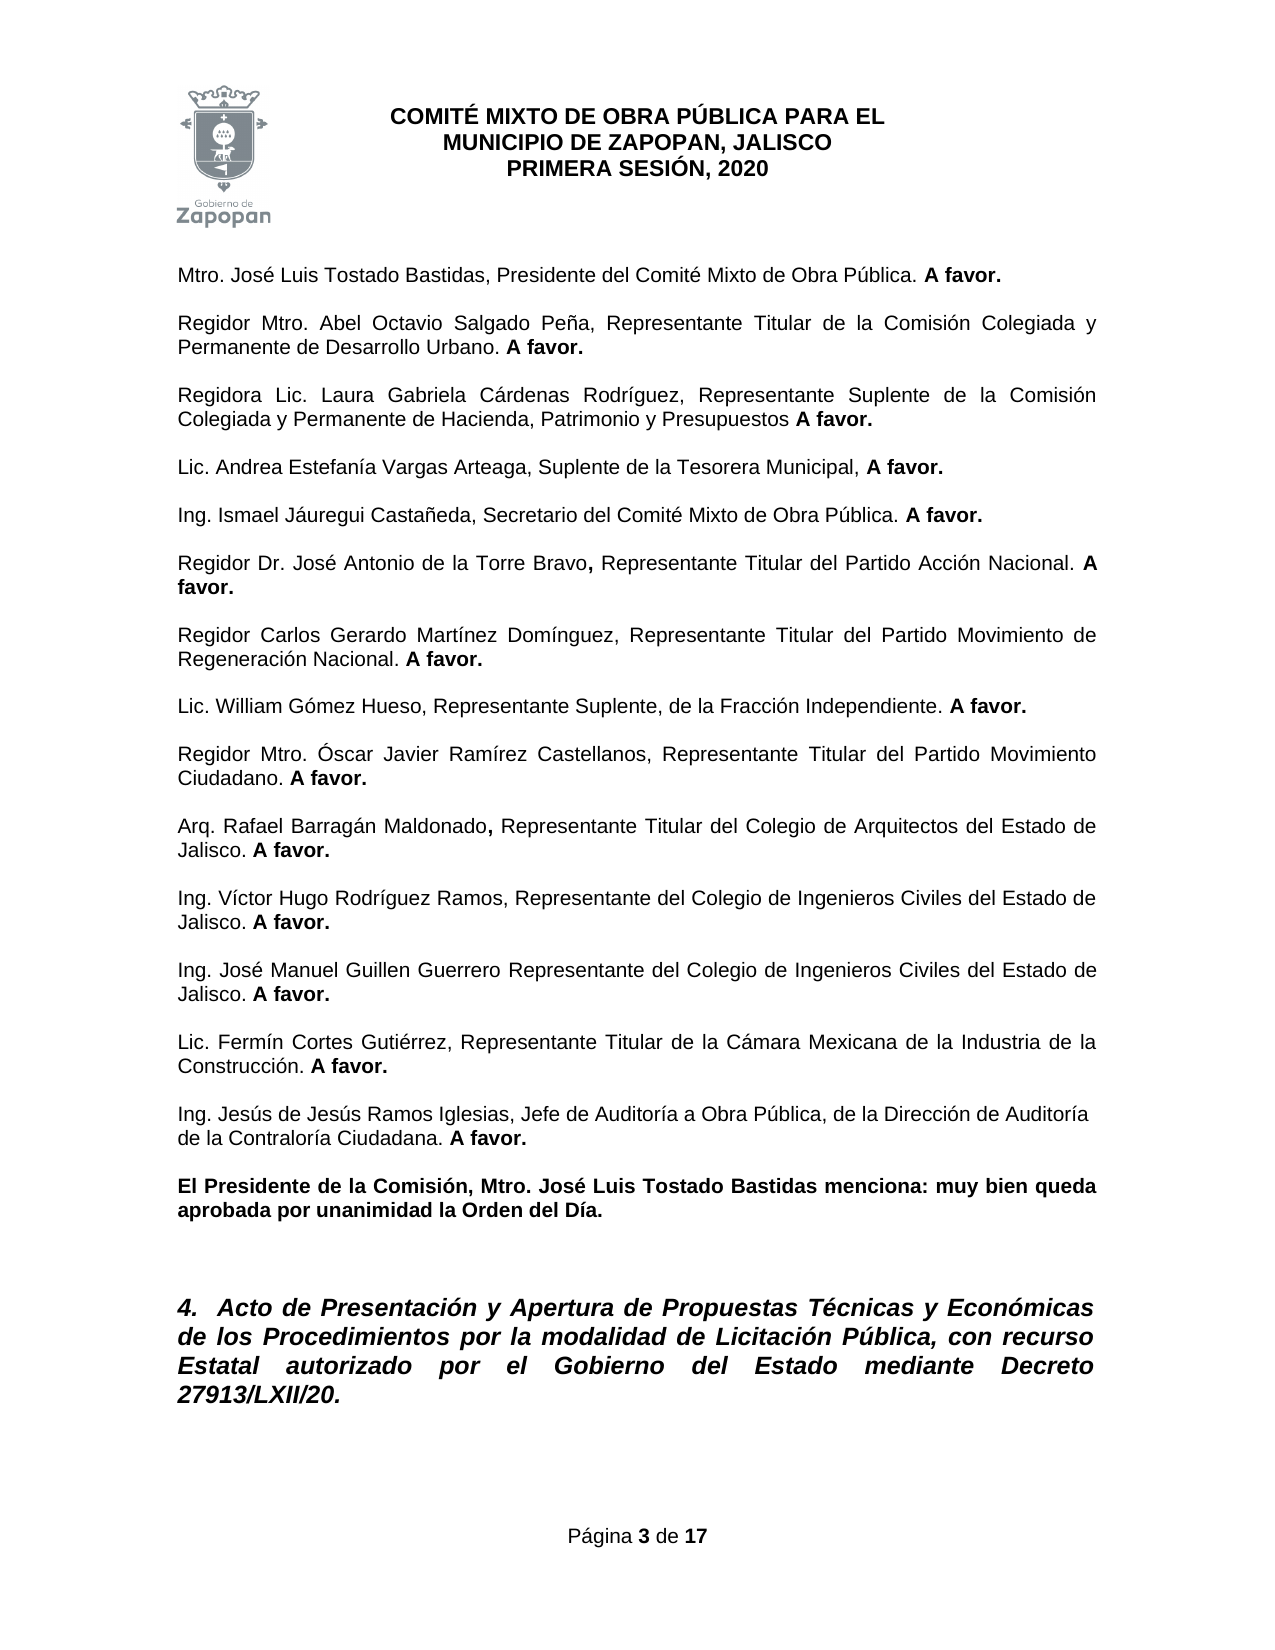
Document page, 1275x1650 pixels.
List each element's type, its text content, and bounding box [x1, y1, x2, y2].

text Regidor Mtro. Abel Octavio Salgado Peña, Representante Titular de la Comisión Colegiada y Permanente de Desarrollo Urbano. A favor. [177, 311, 1098, 359]
text Lic. William Gómez Hueso, Representante Suplente, de la Fracción Independiente. A favor. [177, 694, 1098, 718]
text Regidor Mtro. Óscar Javier Ramírez Castellanos, Representante Titular del Partido Movimiento Ciudadano. A favor. [177, 742, 1098, 790]
picture [176, 85, 271, 228]
text El Presidente de la Comisión, Mtro. José Luis Tostado Bastidas menciona: muy bien queda aprobada por unanimidad la Orden del Día. [177, 1173, 1098, 1221]
text Ing. Ismael Jáuregui Castañeda, Secretario del Comité Mixto de Obra Pública. A favor. [177, 503, 1098, 527]
text Lic. Fermín Cortes Gutiérrez, Representante Titular de la Cámara Mexicana de la Industria de la Construcción. A favor. [177, 1030, 1098, 1078]
text Mtro. José Luis Tostado Bastidas, Presidente del Comité Mixto de Obra Pública. A favor. [177, 263, 1098, 287]
text Regidor Carlos Gerardo Martínez Domínguez, Representante Titular del Partido Movimiento de Regeneración Nacional. A favor. [177, 622, 1098, 670]
text Arq. Rafael Barragán Maldonado, Representante Titular del Colegio de Arquitectos del Estado de Jalisco. A favor. [177, 814, 1098, 862]
text Regidor Dr. José Antonio de la Torre Bravo, Representante Titular del Partido Acción Nacional. A favor. [177, 551, 1098, 598]
text Ing. Víctor Hugo Rodríguez Ramos, Representante del Colegio de Ingenieros Civiles del Estado de Jalisco. A favor. [177, 886, 1098, 934]
text Ing. José Manuel Guillen Guerrero Representante del Colegio de Ingenieros Civiles del Estado de Jalisco. A favor. [177, 958, 1098, 1006]
text Ing. Jesús de Jesús Ramos Iglesias, Jefe de Auditoría a Obra Pública, de la Dirección de Auditoría de la Contraloría Ciudadana. A favor. [177, 1102, 1098, 1149]
text Lic. Andrea Estefanía Vargas Arteaga, Suplente de la Tesorera Municipal, A favor. [177, 455, 1098, 479]
text Regidora Lic. Laura Gabriela Cárdenas Rodríguez, Representante Suplente de la Comisión Colegiada y Permanente de Hacienda, Patrimonio y Presupuestos A favor. [177, 383, 1098, 431]
text 4. Acto de Presentación y Apertura de Propuestas Técnicas y Económicas de los Procedimientos por la modalidad de Licitación Pública, con recurso Estatal autorizado por el Gobierno del Estado mediante Decreto 27913/LXII/20. [177, 1293, 1098, 1408]
